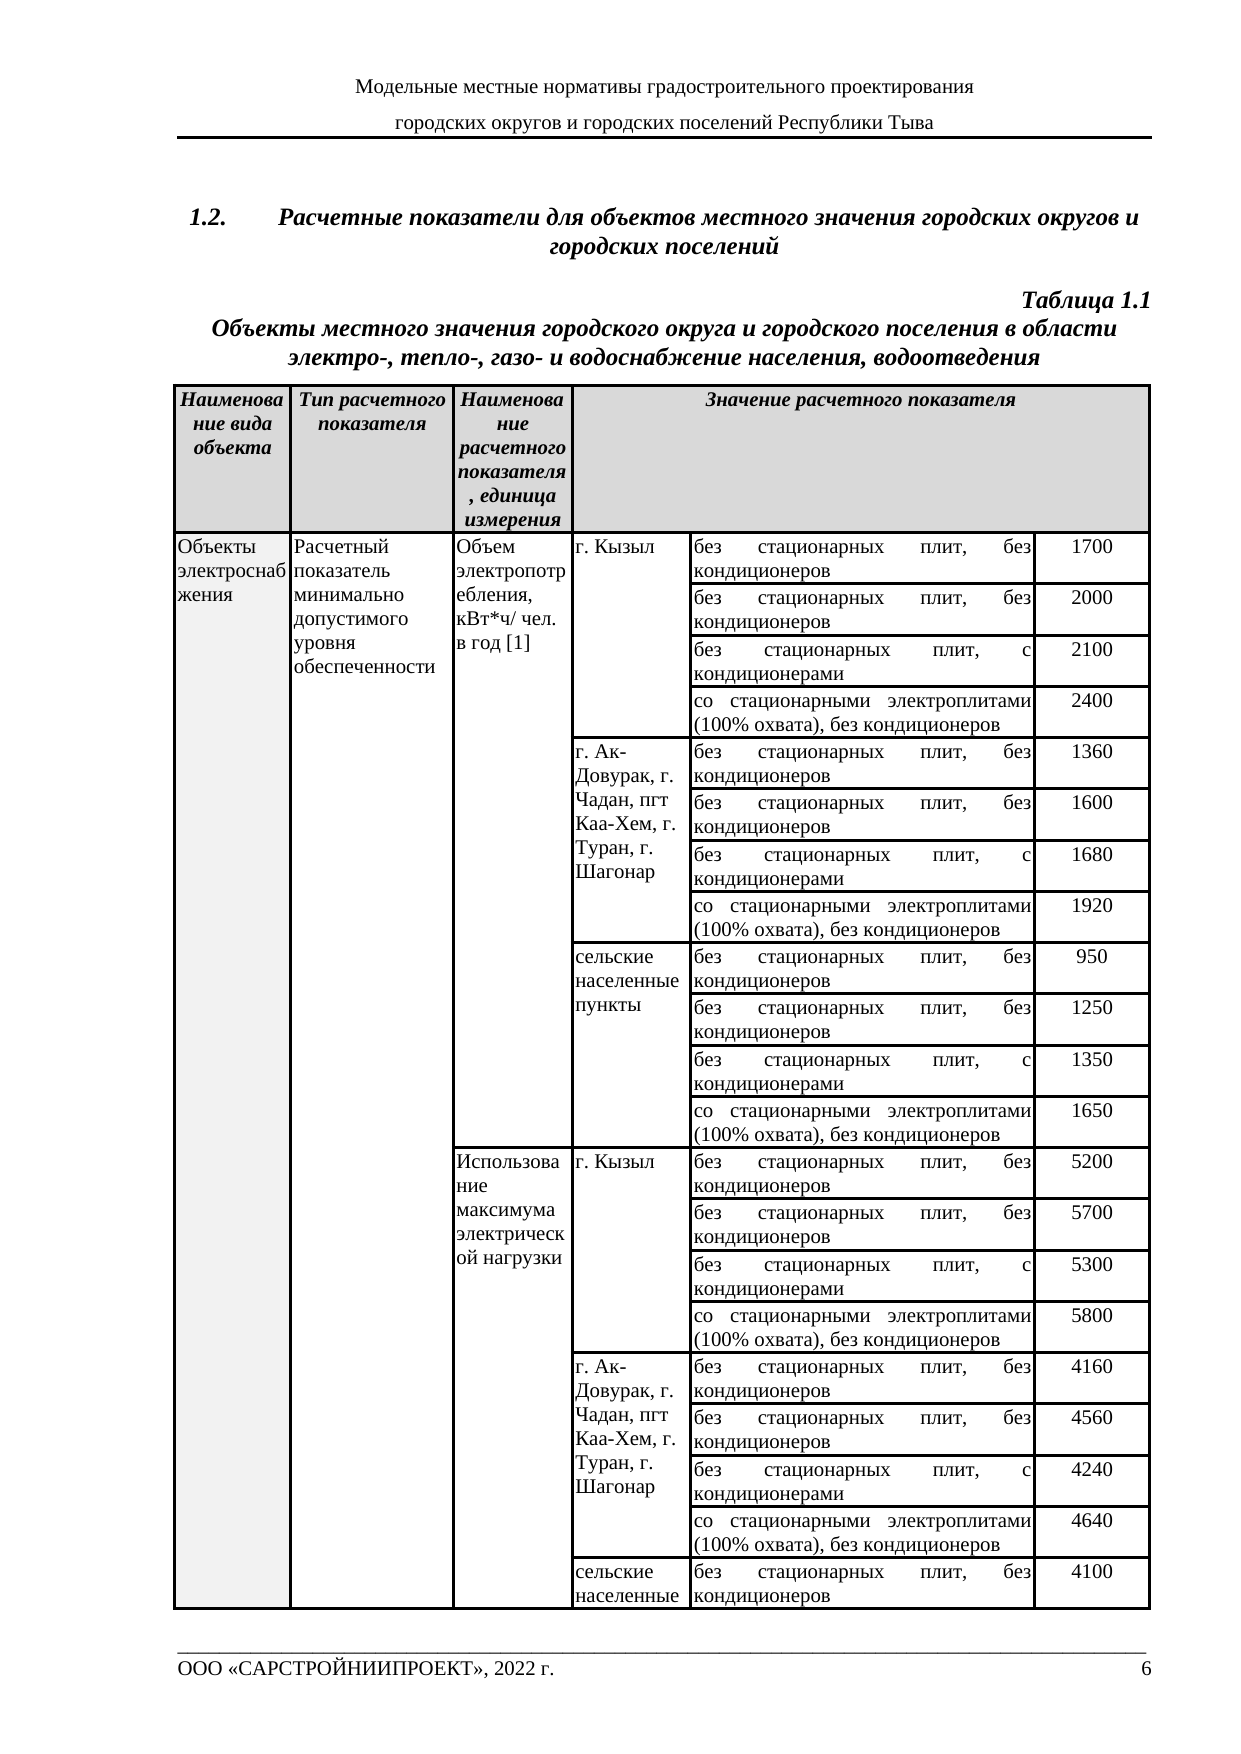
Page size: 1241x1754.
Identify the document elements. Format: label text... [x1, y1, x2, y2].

table_cell 4240 [1036, 1457, 1148, 1505]
table_cell 1600 [1036, 790, 1148, 838]
table_cell Объекты электроснабжения [176, 534, 289, 1607]
table_cell сельские населенные пункты [574, 944, 689, 1146]
table_cell Объем электропотребления, кВт*ч/ чел. в год [1] [455, 534, 571, 1146]
table_header Значение расчетного показателя [574, 387, 1148, 531]
table_cell 4160 [1036, 1354, 1148, 1402]
table_cell 950 [1036, 944, 1148, 992]
table_cell без стационарных плит, без кондиционеров [692, 790, 1033, 838]
table_cell 1650 [1036, 1098, 1148, 1146]
table_cell 4100 [1036, 1559, 1148, 1607]
table_header Наименование вида объекта [176, 387, 289, 531]
table_cell без стационарных плит, без кондиционеров [692, 1405, 1033, 1453]
subtitle Объекты местного значения городского округа и городского поселения в области электро-, тепло-, газо- и водоснабжение населения, водоотведения [177, 313, 1152, 371]
table_cell 5700 [1036, 1200, 1148, 1248]
table_cell г. Кызыл [574, 534, 689, 736]
table_cell 5800 [1036, 1303, 1148, 1351]
table_cell 2100 [1036, 637, 1148, 685]
table_cell г. Ак-Довурак, г. Чадан, пгт Каа-Хем, г. Туран, г. Шагонар [574, 1354, 689, 1556]
table_cell 1680 [1036, 842, 1148, 890]
table_cell без стационарных плит, без кондиционеров [692, 1149, 1033, 1197]
table_cell без стационарных плит, без кондиционеров [692, 995, 1033, 1043]
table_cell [692, 1559, 1033, 1607]
table_cell без стационарных плит, без кондиционеров [692, 1200, 1033, 1248]
table_cell без стационарных плит, без кондиционеров [692, 585, 1033, 633]
table_cell без стационарных плит, с кондиционерами [692, 637, 1033, 685]
table_cell г. Кызыл [574, 1149, 689, 1351]
table_cell без стационарных плит, без кондиционеров [692, 534, 1033, 582]
table_cell 5200 [1036, 1149, 1148, 1197]
table_cell 2000 [1036, 585, 1148, 633]
table_cell со стационарными электроплитами (100% охвата), без кондиционеров [692, 688, 1033, 736]
table_cell 4640 [1036, 1508, 1148, 1556]
table_cell Расчетный показатель минимально допустимого уровня обеспеченности [292, 534, 452, 1607]
table_cell 1920 [1036, 893, 1148, 941]
table_cell со стационарными электроплитами (100% охвата), без кондиционеров [692, 1098, 1033, 1146]
table_cell 1350 [1036, 1047, 1148, 1095]
table_cell без стационарных плит, с кондиционерами [692, 842, 1033, 890]
table_cell г. Ак-Довурак, г. Чадан, пгт Каа-Хем, г. Туран, г. Шагонар [574, 739, 689, 941]
table_cell без стационарных плит, без кондиционеров [692, 1354, 1033, 1402]
text Таблица 1.1 [177, 285, 1152, 313]
table_cell без стационарных плит, без кондиционеров [692, 739, 1033, 787]
table_cell 4560 [1036, 1405, 1148, 1453]
table_cell без стационарных плит, без кондиционеров [692, 944, 1033, 992]
table_cell 1700 [1036, 534, 1148, 582]
table_cell со стационарными электроплитами (100% охвата), без кондиционеров [692, 1303, 1033, 1351]
table_cell без стационарных плит, с кондиционерами [692, 1457, 1033, 1505]
table_cell без стационарных плит, с кондиционерами [692, 1047, 1033, 1095]
table_cell со стационарными электроплитами (100% охвата), без кондиционеров [692, 893, 1033, 941]
table_cell 5300 [1036, 1252, 1148, 1300]
table_cell 1360 [1036, 739, 1148, 787]
table_cell 1250 [1036, 995, 1148, 1043]
table_header Тип расчетного показателя [292, 387, 452, 531]
table_cell сельские населенные пункты [574, 1559, 689, 1607]
table_cell без стационарных плит, с кондиционерами [692, 1252, 1033, 1300]
table_cell со стационарными электроплитами (100% охвата), без кондиционеров [692, 1508, 1033, 1556]
table_header Наименование расчетного показателя, единица измерения [455, 387, 571, 531]
subtitle Расчетные показатели для объектов местного значения городских округов и городских поселений [177, 202, 1152, 260]
table_cell 2400 [1036, 688, 1148, 736]
table_cell Использование максимума электрической нагрузки [455, 1149, 571, 1607]
